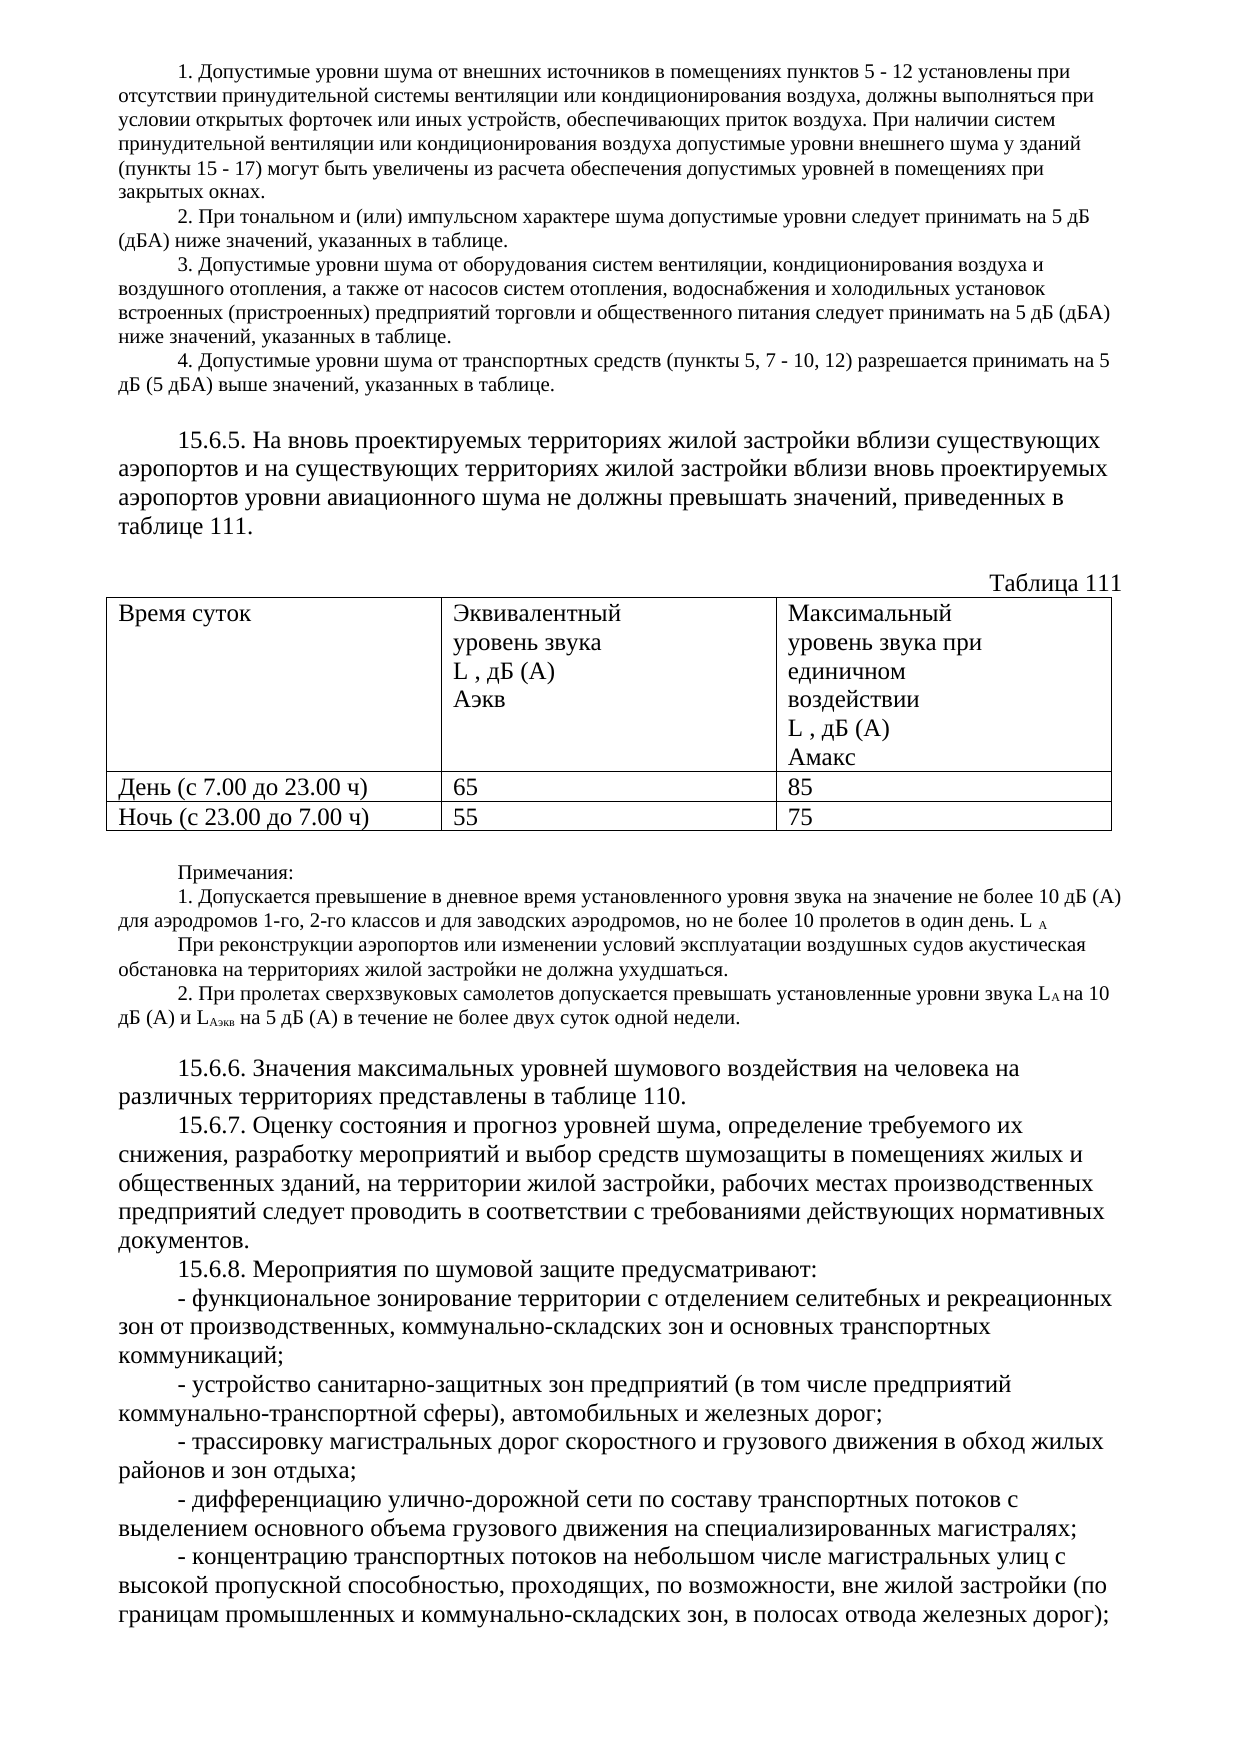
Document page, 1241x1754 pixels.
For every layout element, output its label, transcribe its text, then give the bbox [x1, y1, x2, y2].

text 2. При пролетах сверхзвуковых самолетов допускается превышать установленные уровни звука LА на 10 дБ (А) и LАэкв на 5 дБ (А) в течение не более двух суток одной недели. [118, 981, 1122, 1029]
text 15.6.7. Оценку состояния и прогноз уровней шума, определение требуемого их снижения, разработку мероприятий и выбор средств шумозащиты в помещениях жилых и общественных зданий, на территории жилой застройки, рабочих местах производственных предприятий следует проводить в соответствии с требованиями действующих нормативных документов. [118, 1110, 1122, 1254]
text - концентрацию транспортных потоков на небольшом числе магистральных улиц с высокой пропускной способностью, проходящих, по возможности, вне жилой застройки (по границам промышленных и коммунально-складских зон, в полосах отвода железных дорог); [118, 1541, 1122, 1628]
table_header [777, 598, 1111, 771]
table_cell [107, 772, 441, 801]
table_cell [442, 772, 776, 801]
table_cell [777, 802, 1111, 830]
text 1. Допустимые уровни шума от внешних источников в помещениях пунктов 5 - 12 установлены при отсутствии принудительной системы вентиляции или кондиционирования воздуха, должны выполняться при условии открытых форточек или иных устройств, обеспечивающих приток воздуха. При наличии систем принудительной вентиляции или кондиционирования воздуха допустимые уровни внешнего шума у зданий (пункты 15 - 17) могут быть увеличены из расчета обеспечения допустимых уровней в помещениях при закрытых окнах. [118, 59, 1122, 203]
text 4. Допустимые уровни шума от транспортных средств (пункты 5, 7 - 10, 12) разрешается принимать на 5 дБ (5 дБА) выше значений, указанных в таблице. [118, 348, 1122, 396]
text Таблица 111 [118, 568, 1122, 597]
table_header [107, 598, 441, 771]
text 15.6.8. Мероприятия по шумовой защите предусматривают: [118, 1254, 1122, 1283]
text - функциональное зонирование территории с отделением селитебных и рекреационных зон от производственных, коммунально-складских зон и основных транспортных коммуникаций; [118, 1283, 1122, 1369]
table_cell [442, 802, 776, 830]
text 1. Допускается превышение в дневное время установленного уровня звука на значение не более 10 дБ (А) для аэродромов 1-го, 2-го классов и для заводских аэродромов, но не более 10 пролетов в один день. L А [118, 884, 1122, 932]
text При реконструкции аэропортов или изменении условий эксплуатации воздушных судов акустическая обстановка на территориях жилой застройки не должна ухудшаться. [118, 932, 1122, 981]
text Примечания: [118, 860, 1122, 884]
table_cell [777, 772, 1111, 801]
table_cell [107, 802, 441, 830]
text 3. Допустимые уровни шума от оборудования систем вентиляции, кондиционирования воздуха и воздушного отопления, а также от насосов систем отопления, водоснабжения и холодильных установок встроенных (пристроенных) предприятий торговли и общественного питания следует принимать на 5 дБ (дБА) ниже значений, указанных в таблице. [118, 252, 1122, 348]
text 2. При тональном и (или) импульсном характере шума допустимые уровни следует принимать на 5 дБ (дБА) ниже значений, указанных в таблице. [118, 203, 1122, 252]
text - дифференциацию улично-дорожной сети по составу транспортных потоков с выделением основного объема грузового движения на специализированных магистралях; [118, 1484, 1122, 1541]
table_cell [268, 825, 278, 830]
text 15.6.5. На вновь проектируемых территориях жилой застройки вблизи существующих аэропортов и на существующих территориях жилой застройки вблизи вновь проектируемых аэропортов уровни авиационного шума не должны превышать значений, приведенных в таблице 111. [118, 425, 1122, 540]
text - устройство санитарно-защитных зон предприятий (в том числе предприятий коммунально-транспортной сферы), автомобильных и железных дорог; [118, 1369, 1122, 1426]
text - трассировку магистральных дорог скоростного и грузового движения в обход жилых районов и зон отдыха; [118, 1426, 1122, 1484]
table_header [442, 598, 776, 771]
text 15.6.6. Значения максимальных уровней шумового воздействия на человека на различных территориях представлены в таблице 110. [118, 1053, 1122, 1110]
